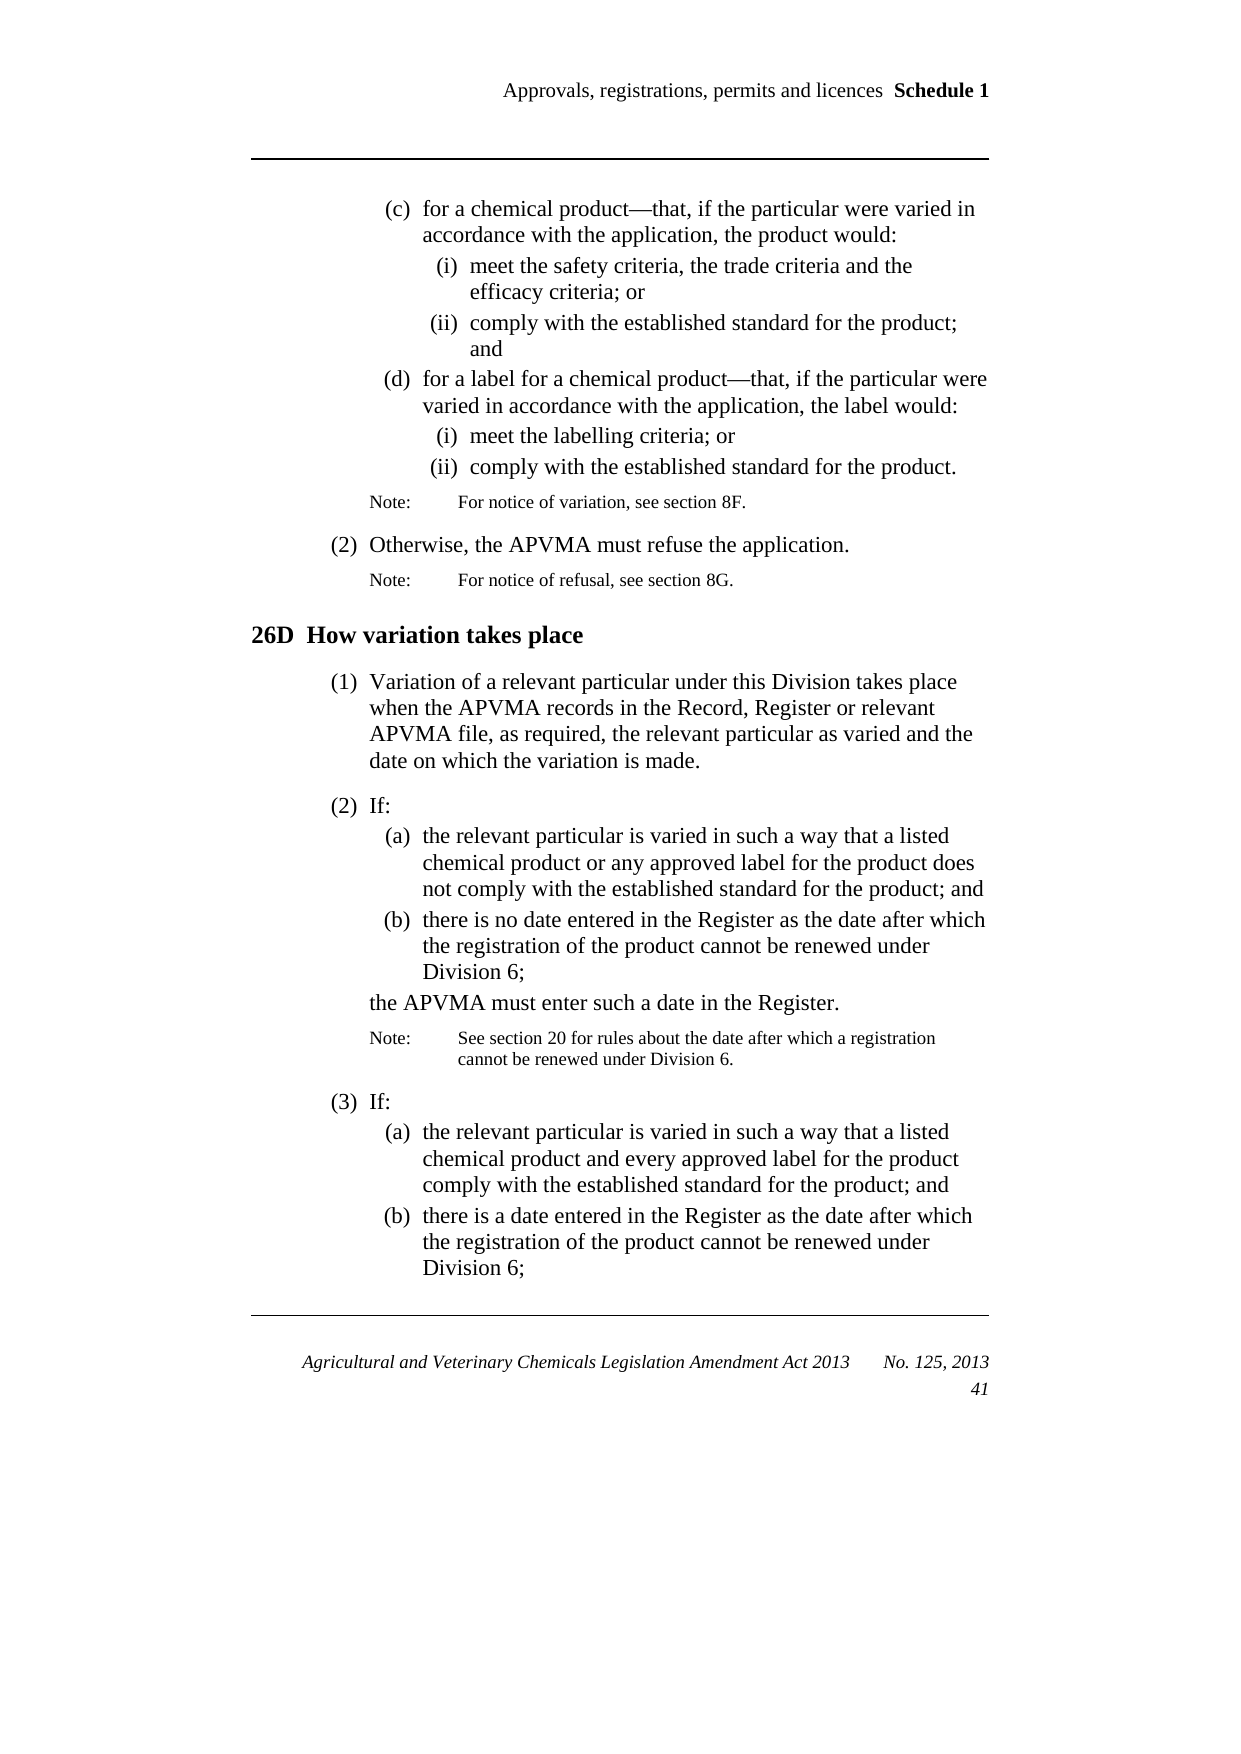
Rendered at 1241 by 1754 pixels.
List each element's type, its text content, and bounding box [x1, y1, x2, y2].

text (i) meet the labelling criteria; or [251, 422, 989, 449]
text the APVMA must enter such a date in the Register. [369, 989, 989, 1015]
text Note: See section 20 for rules about the date after which a registration cannot be renewed under Division 6. [369, 1028, 989, 1069]
text 26D How variation takes place [251, 620, 989, 649]
text Note: For notice of variation, see section 8F. [369, 492, 989, 513]
text (1) Variation of a relevant particular under this Division takes place when the APVMA records in the Record, Register or relevant APVMA file, as required, the relevant particular as varied and the date on which the variation is made. [251, 668, 989, 773]
text (ii) comply with the established standard for the product. [251, 453, 989, 479]
text (a) the relevant particular is varied in such a way that a listed chemical product or any approved label for the product does not comply with the established standard for the product; and [251, 822, 989, 901]
text Note: For notice of refusal, see section 8G. [369, 570, 989, 591]
text (a) the relevant particular is varied in such a way that a listed chemical product and every approved label for the product comply with the established standard for the product; and [251, 1118, 989, 1197]
text (i) meet the safety criteria, the trade criteria and the efficacy criteria; or [251, 252, 989, 304]
text (2) Otherwise, the APVMA must refuse the application. [251, 531, 989, 558]
text (b) there is no date entered in the Register as the date after which the registration of the product cannot be renewed under Division 6; [251, 906, 989, 985]
text (b) there is a date entered in the Register as the date after which the registration of the product cannot be renewed under Division 6; [251, 1202, 989, 1281]
text (2) If: [251, 792, 989, 818]
text (3) If: [251, 1088, 989, 1114]
text (d) for a label for a chemical product—that, if the particular were varied in accordance with the application, the label would: [251, 366, 989, 418]
text (ii) comply with the established standard for the product; and [251, 309, 989, 361]
text (c) for a chemical product—that, if the particular were varied in accordance with the application, the product would: [251, 195, 989, 248]
